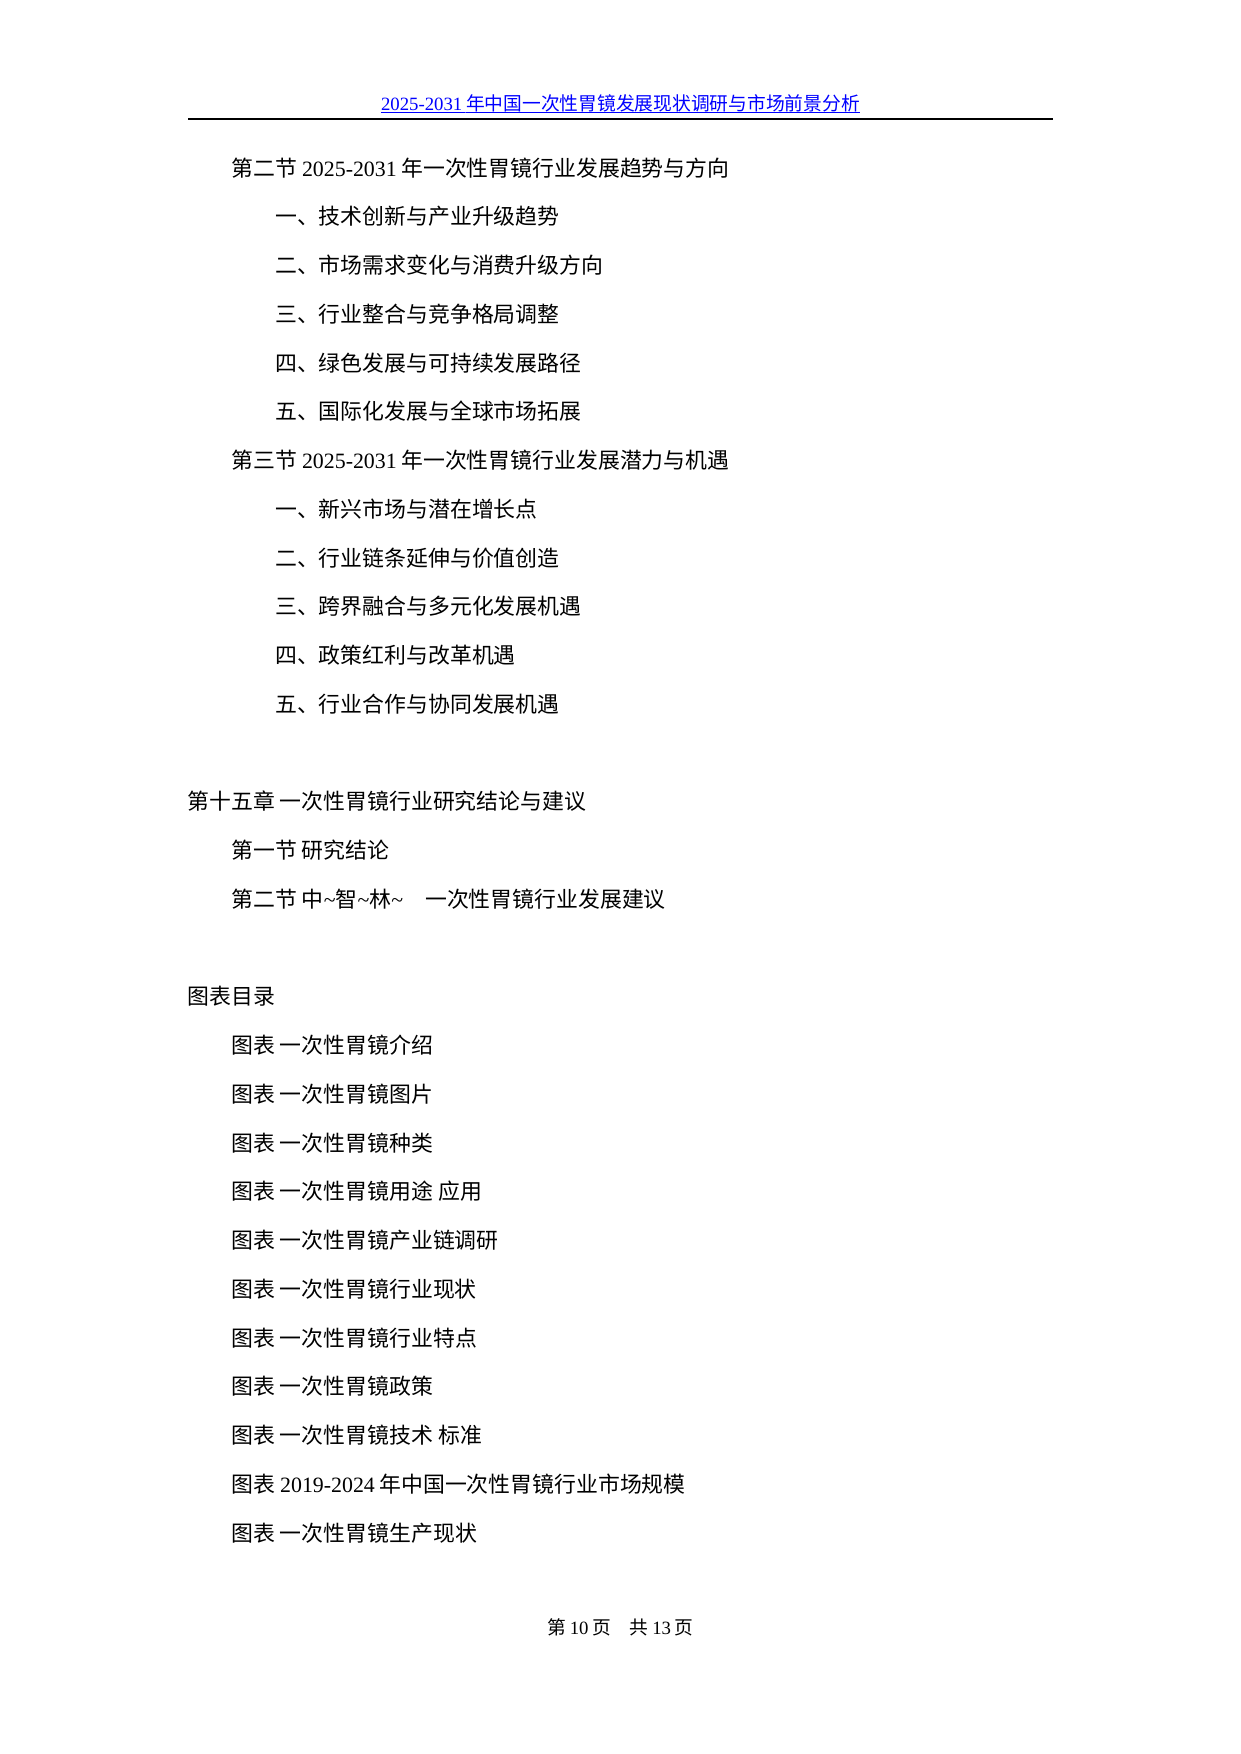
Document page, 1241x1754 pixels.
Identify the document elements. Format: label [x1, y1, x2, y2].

text [187, 150, 1053, 1548]
